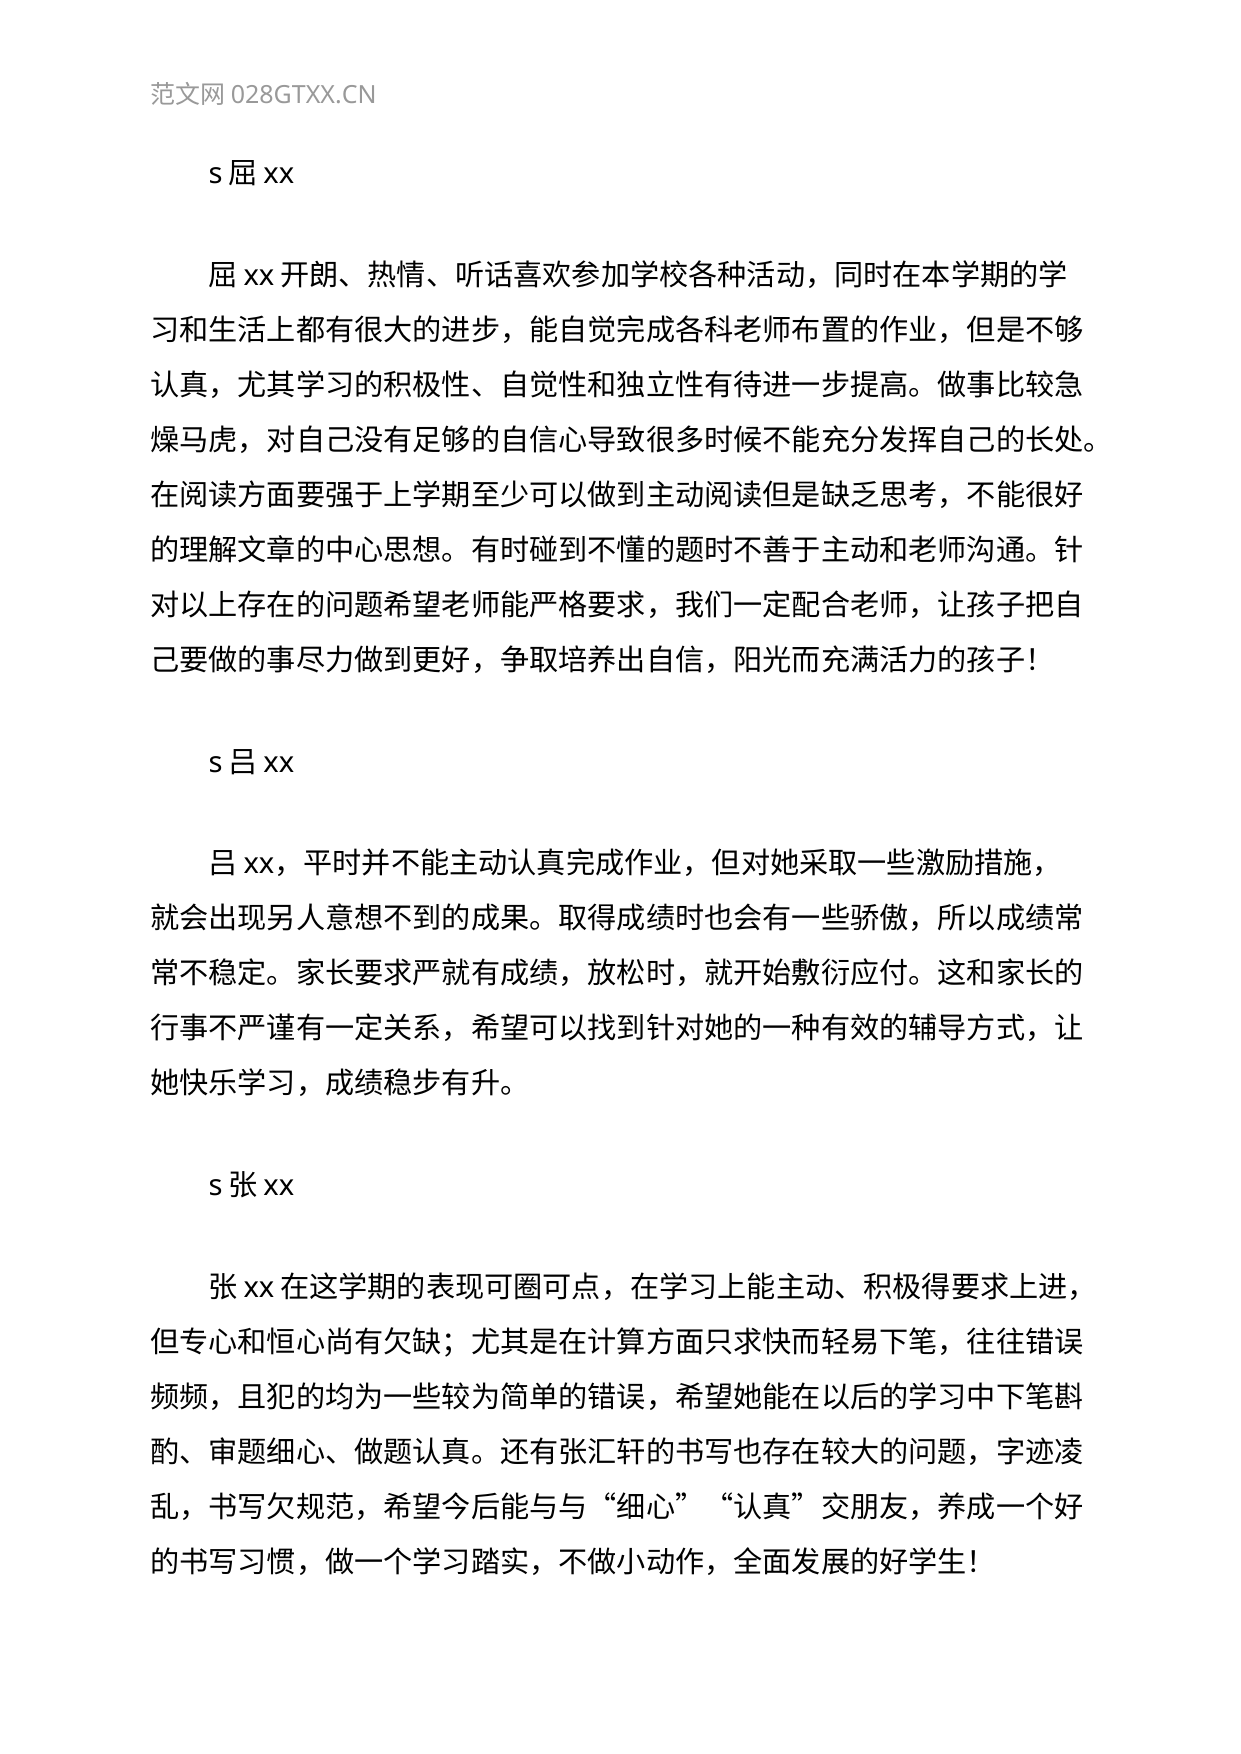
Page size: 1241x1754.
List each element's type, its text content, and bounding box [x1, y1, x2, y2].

text s屈xx [150, 150, 1090, 192]
text s吕xx [150, 738, 1090, 781]
text 屈xx开朗、热情、听话喜欢参加学校各种活动，同时在本学期的学习和生活上都有很大的进步，能自觉完成各科老师布置的作业，但是不够认真，尤其学习的积极性、自觉性和独立性有待进一步提高。做事比较急燥马虎，对自己没有足够的自信心导致很多时候不能充分发挥自己的长处。在阅读方面要强于上学期至少可以做到主动阅读但是缺乏思考，不能很好的理解文章的中心思想。有时碰到不懂的题时不善于主动和老师沟通。针对以上存在的问题希望老师能严格要求，我们一定配合老师，让孩子把自己要做的事尽力做到更好，争取培养出自信，阳光而充满活力的孩子！ [150, 252, 1090, 679]
text 张xx在这学期的表现可圈可点，在学习上能主动、积极得要求上进，但专心和恒心尚有欠缺；尤其是在计算方面只求快而轻易下笔，往往错误频频，且犯的均为一些较为简单的错误，希望她能在以后的学习中下笔斟酌、审题细心、做题认真。还有张汇轩的书写也存在较大的问题，字迹凌乱，书写欠规范，希望今后能与与“细心”“认真”交朋友，养成一个好的书写习惯，做一个学习踏实，不做小动作，全面发展的好学生！ [150, 1263, 1090, 1580]
text s张xx [150, 1162, 1090, 1204]
text 吕xx，平时并不能主动认真完成作业，但对她采取一些激励措施，就会出现另人意想不到的成果。取得成绩时也会有一些骄傲，所以成绩常常不稳定。家长要求严就有成绩，放松时，就开始敷衍应付。这和家长的行事不严谨有一定关系，希望可以找到针对她的一种有效的辅导方式，让她快乐学习，成绩稳步有升。 [150, 840, 1090, 1102]
